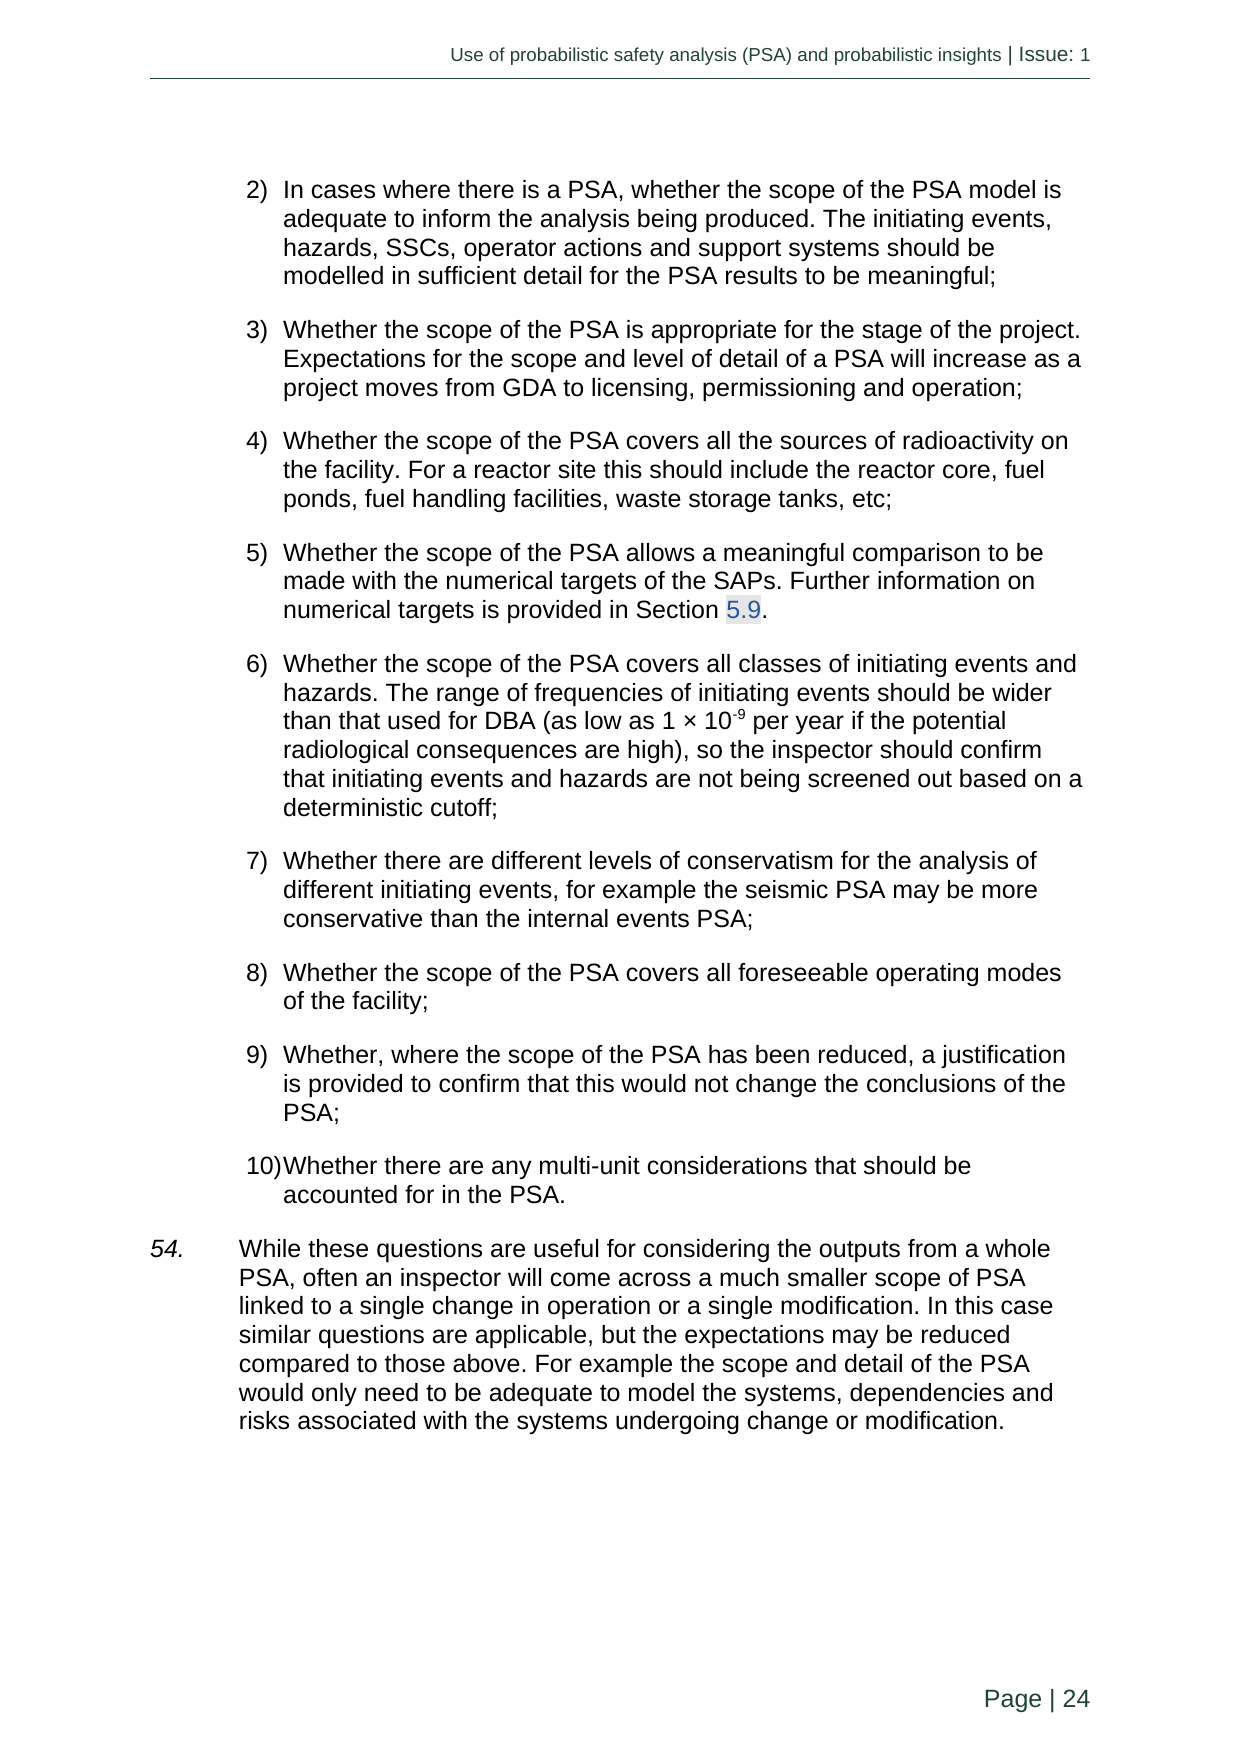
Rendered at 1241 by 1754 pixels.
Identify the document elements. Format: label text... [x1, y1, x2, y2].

list Whether there are any multi-unit considerations that should be accounted for in the PSA. [246, 1151, 1090, 1209]
list Whether, where the scope of the PSA has been reduced, a justification is provided to confirm that this would not change the conclusions of the PSA; [246, 1040, 1090, 1126]
text While these questions are useful for considering the outputs from a whole PSA, often an inspector will come across a much smaller scope of PSA linked to a single change in operation or a single modification. In this case similar questions are applicable, but the expectations may be reduced compared to those above. For example the scope and detail of the PSA would only need to be adequate to model the systems, dependencies and risks associated with the systems undergoing change or modification. [150, 1234, 1090, 1435]
list In cases where there is a PSA, whether the scope of the PSA model is adequate to inform the analysis being produced. The initiating events, hazards, SSCs, operator actions and support systems should be modelled in sufficient detail for the PSA results to be meaningful; [246, 175, 1090, 290]
list Whether the scope of the PSA covers all the sources of radioactivity on the facility. For a reactor site this should include the reactor core, fuel ponds, fuel handling facilities, waste storage tanks, etc; [246, 426, 1090, 512]
list Whether the scope of the PSA covers all foreseeable operating modes of the facility; [246, 957, 1090, 1015]
list Whether the scope of the PSA covers all classes of initiating events and hazards. The range of frequencies of initiating events should be wider than that used for DBA (as low as 1 × 10-9 per year if the potential radiological consequences are high), so the inspector should confirm that initiating events and hazards are not being screened out based on a deterministic cutoff; [246, 649, 1090, 821]
list Whether the scope of the PSA is appropriate for the stage of the project. Expectations for the scope and level of detail of a PSA will increase as a project moves from GDA to licensing, permissioning and operation; [246, 315, 1090, 401]
list Whether the scope of the PSA allows a meaningful comparison to be made with the numerical targets of the SAPs. Further information on numerical targets is provided in Section ‎5.9. [246, 537, 1090, 624]
list Whether there are different levels of conservatism for the analysis of different initiating events, for example the seismic PSA may be more conservative than the internal events PSA; [246, 846, 1090, 932]
